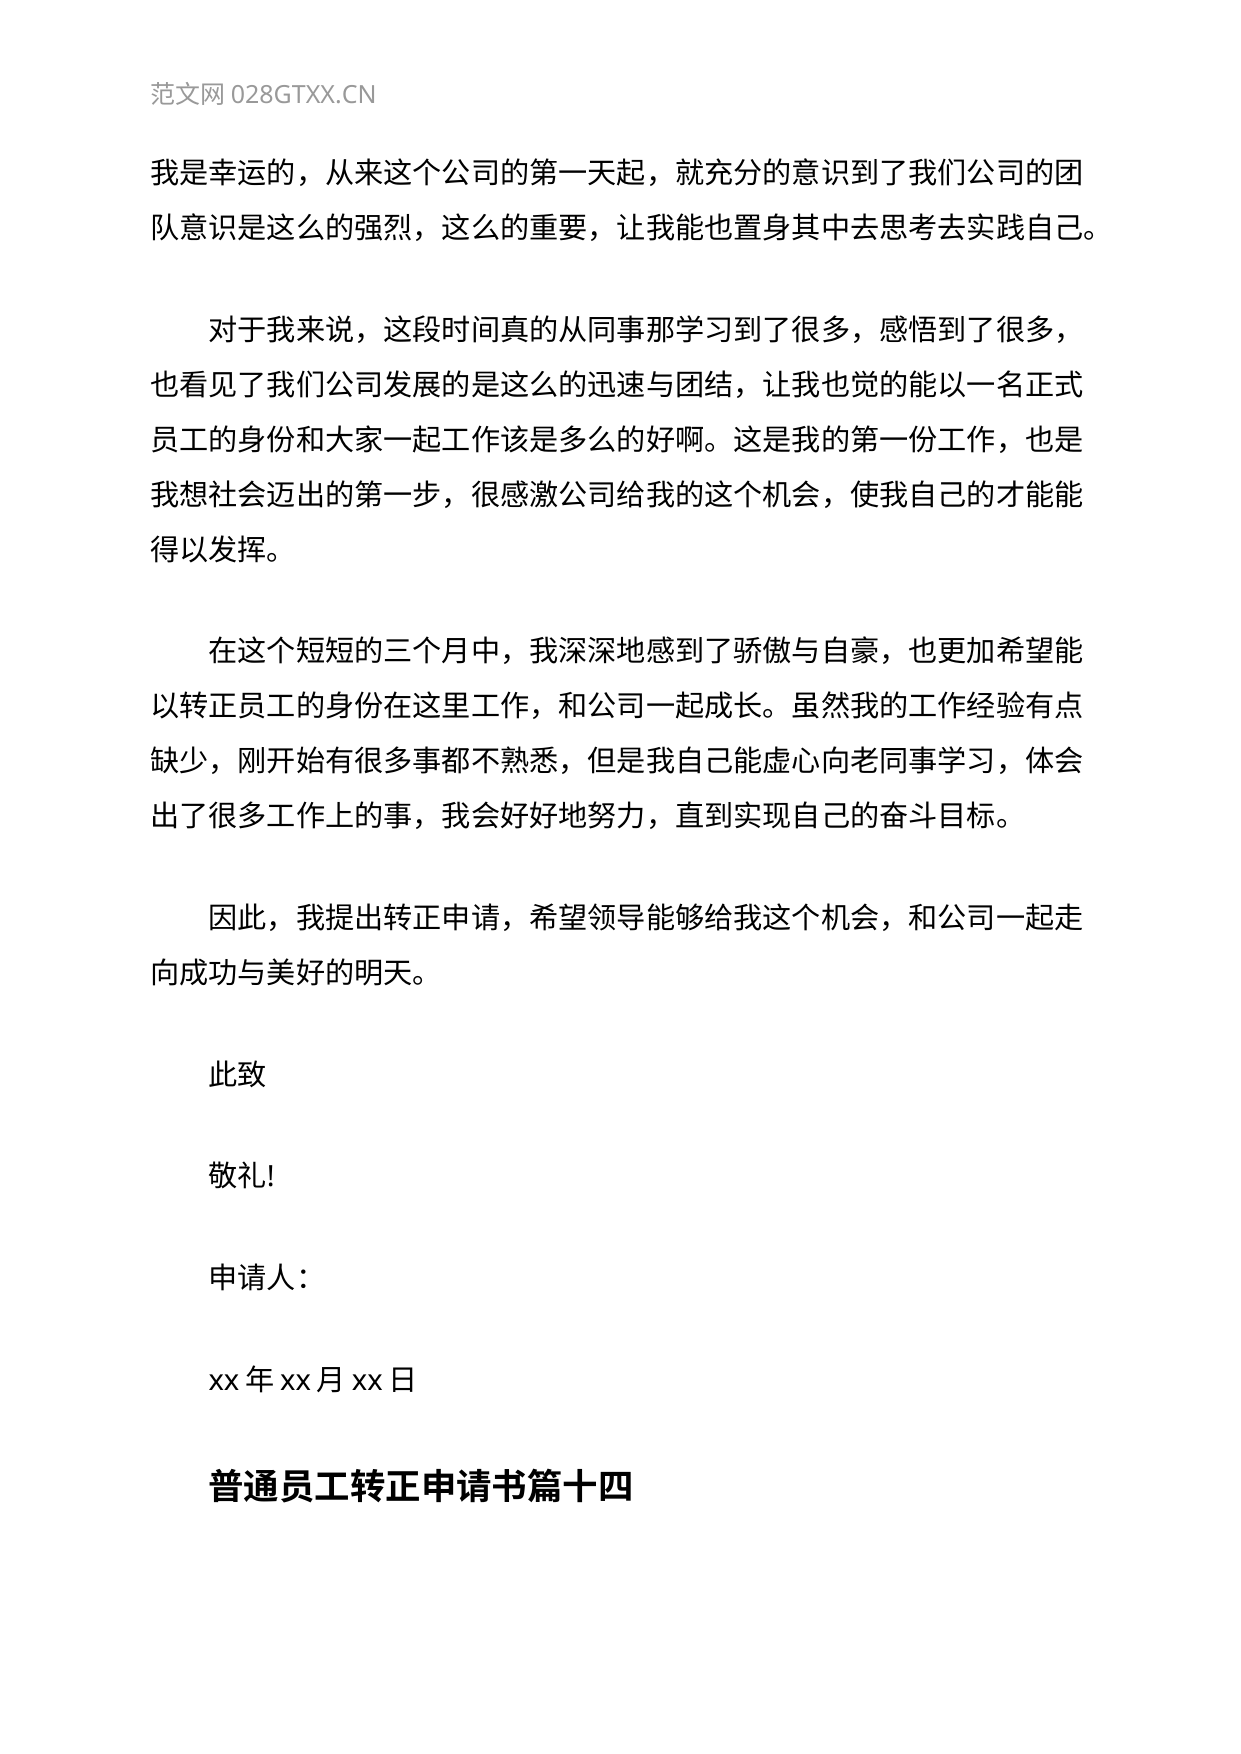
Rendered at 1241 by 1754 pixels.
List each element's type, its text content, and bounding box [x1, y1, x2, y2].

text 普通员工转正申请书篇十四 [150, 1459, 1090, 1510]
text xx年xx月xx日 [150, 1357, 1090, 1399]
text 在这个短短的三个月中，我深深地感到了骄傲与自豪，也更加希望能以转正员工的身份在这里工作，和公司一起成长。虽然我的工作经验有点缺少，刚开始有很多事都不熟悉，但是我自己能虚心向老同事学习，体会出了很多工作上的事，我会好好地努力，直到实现自己的奋斗目标。 [150, 628, 1090, 835]
text 此致 [150, 1051, 1090, 1093]
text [150, 150, 1090, 247]
text 申请人： [150, 1255, 1090, 1297]
text 敬礼! [150, 1153, 1090, 1195]
text 对于我来说，这段时间真的从同事那学习到了很多，感悟到了很多，也看见了我们公司发展的是这么的迅速与团结，让我也觉的能以一名正式员工的身份和大家一起工作该是多么的好啊。这是我的第一份工作，也是我想社会迈出的第一步，很感激公司给我的这个机会，使我自己的才能能得以发挥。 [150, 307, 1090, 568]
text 因此，我提出转正申请，希望领导能够给我这个机会，和公司一起走向成功与美好的明天。 [150, 894, 1090, 992]
